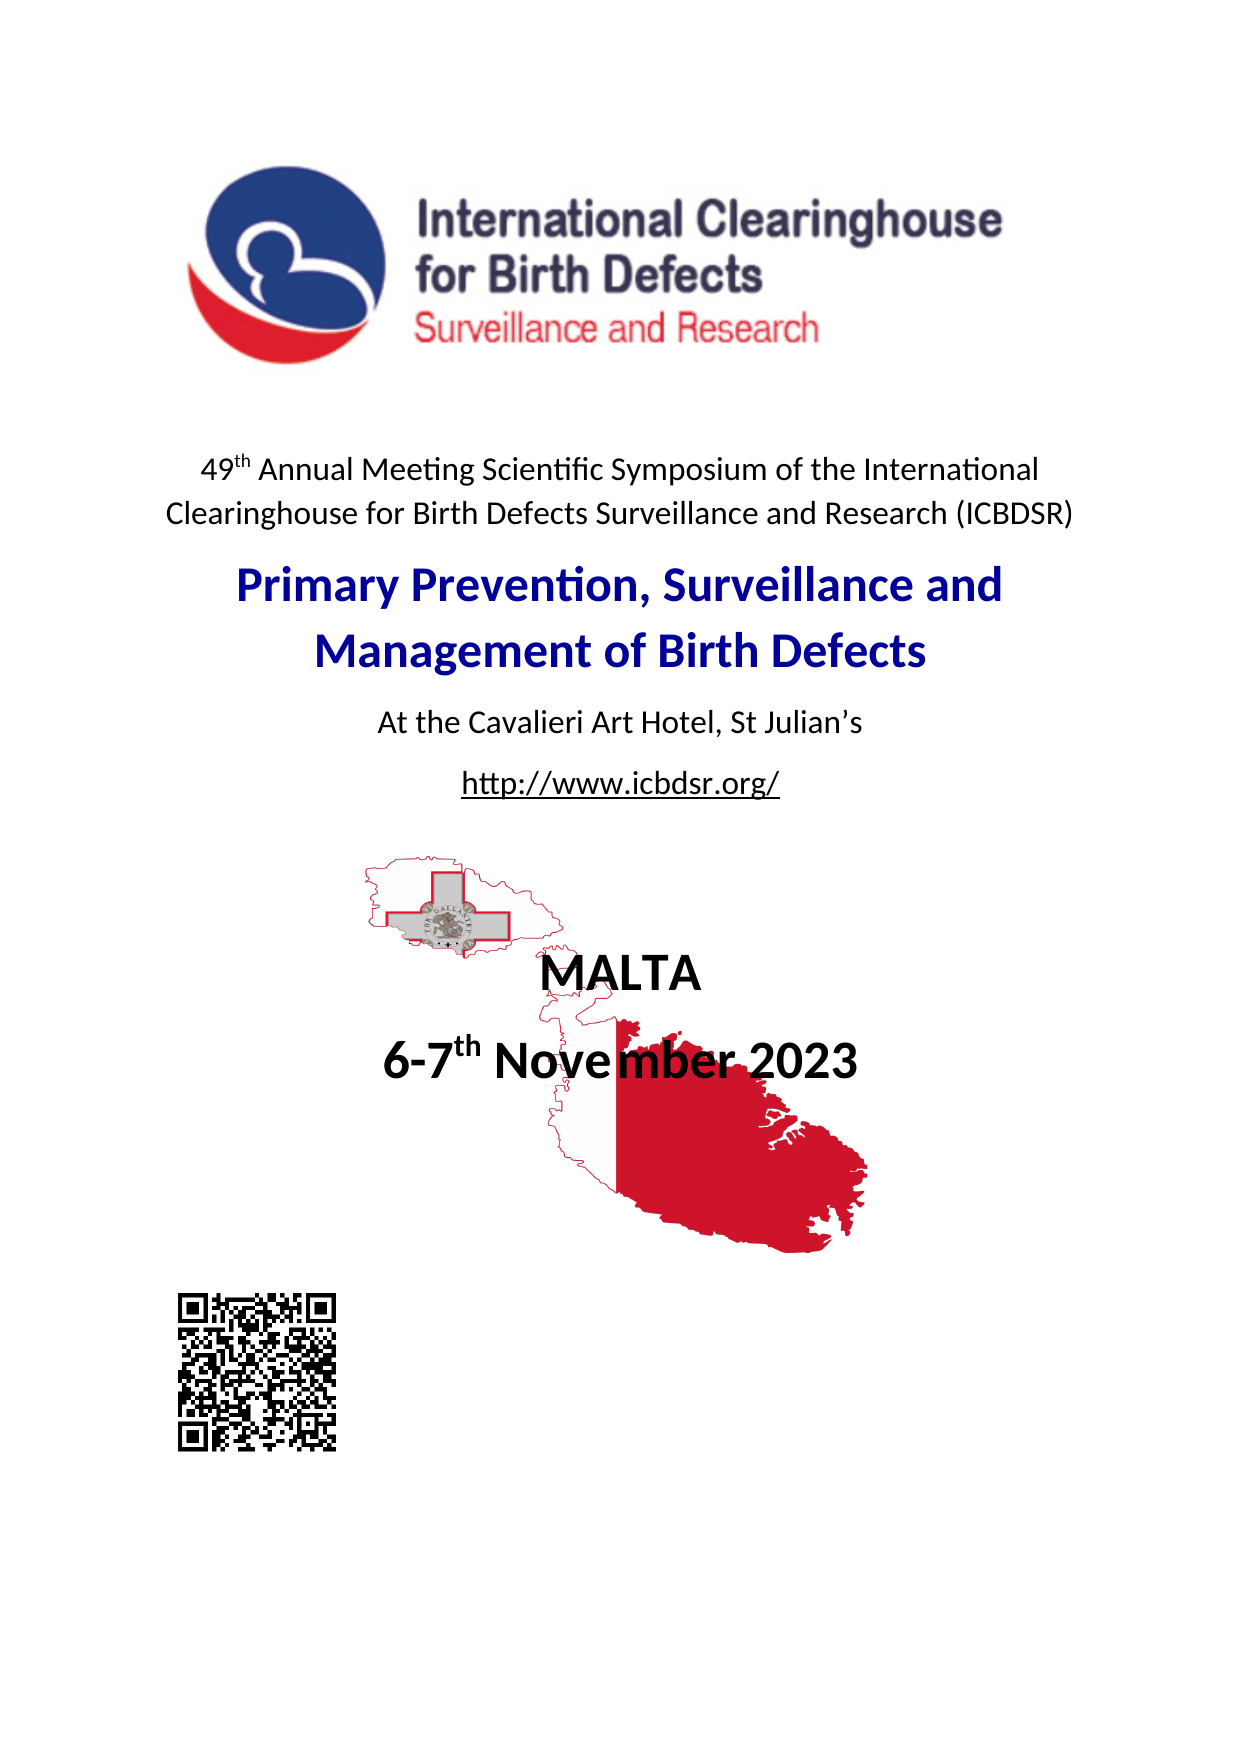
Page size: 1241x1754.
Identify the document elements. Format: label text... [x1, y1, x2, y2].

picture [150, 150, 1091, 383]
picture [365, 1004, 868, 1026]
picture [150, 1265, 359, 1475]
picture [365, 1092, 868, 1253]
text 49th Annual Meeting Scientific Symposium of the International Clearinghouse for Birth Defects Surveillance and Research (ICBDSR) [150, 448, 1090, 533]
text Primary Prevention, Surveillance and Management of Birth Defects [150, 553, 1090, 680]
text MALTA [150, 938, 1090, 1004]
text At the Cavalieri Art Hotel, St Julian’s [150, 701, 1090, 742]
picture [365, 856, 868, 938]
text http://www.icbdsr.org/ [150, 762, 1090, 803]
text 6-7th Nove mber 2023 [150, 1026, 1090, 1092]
